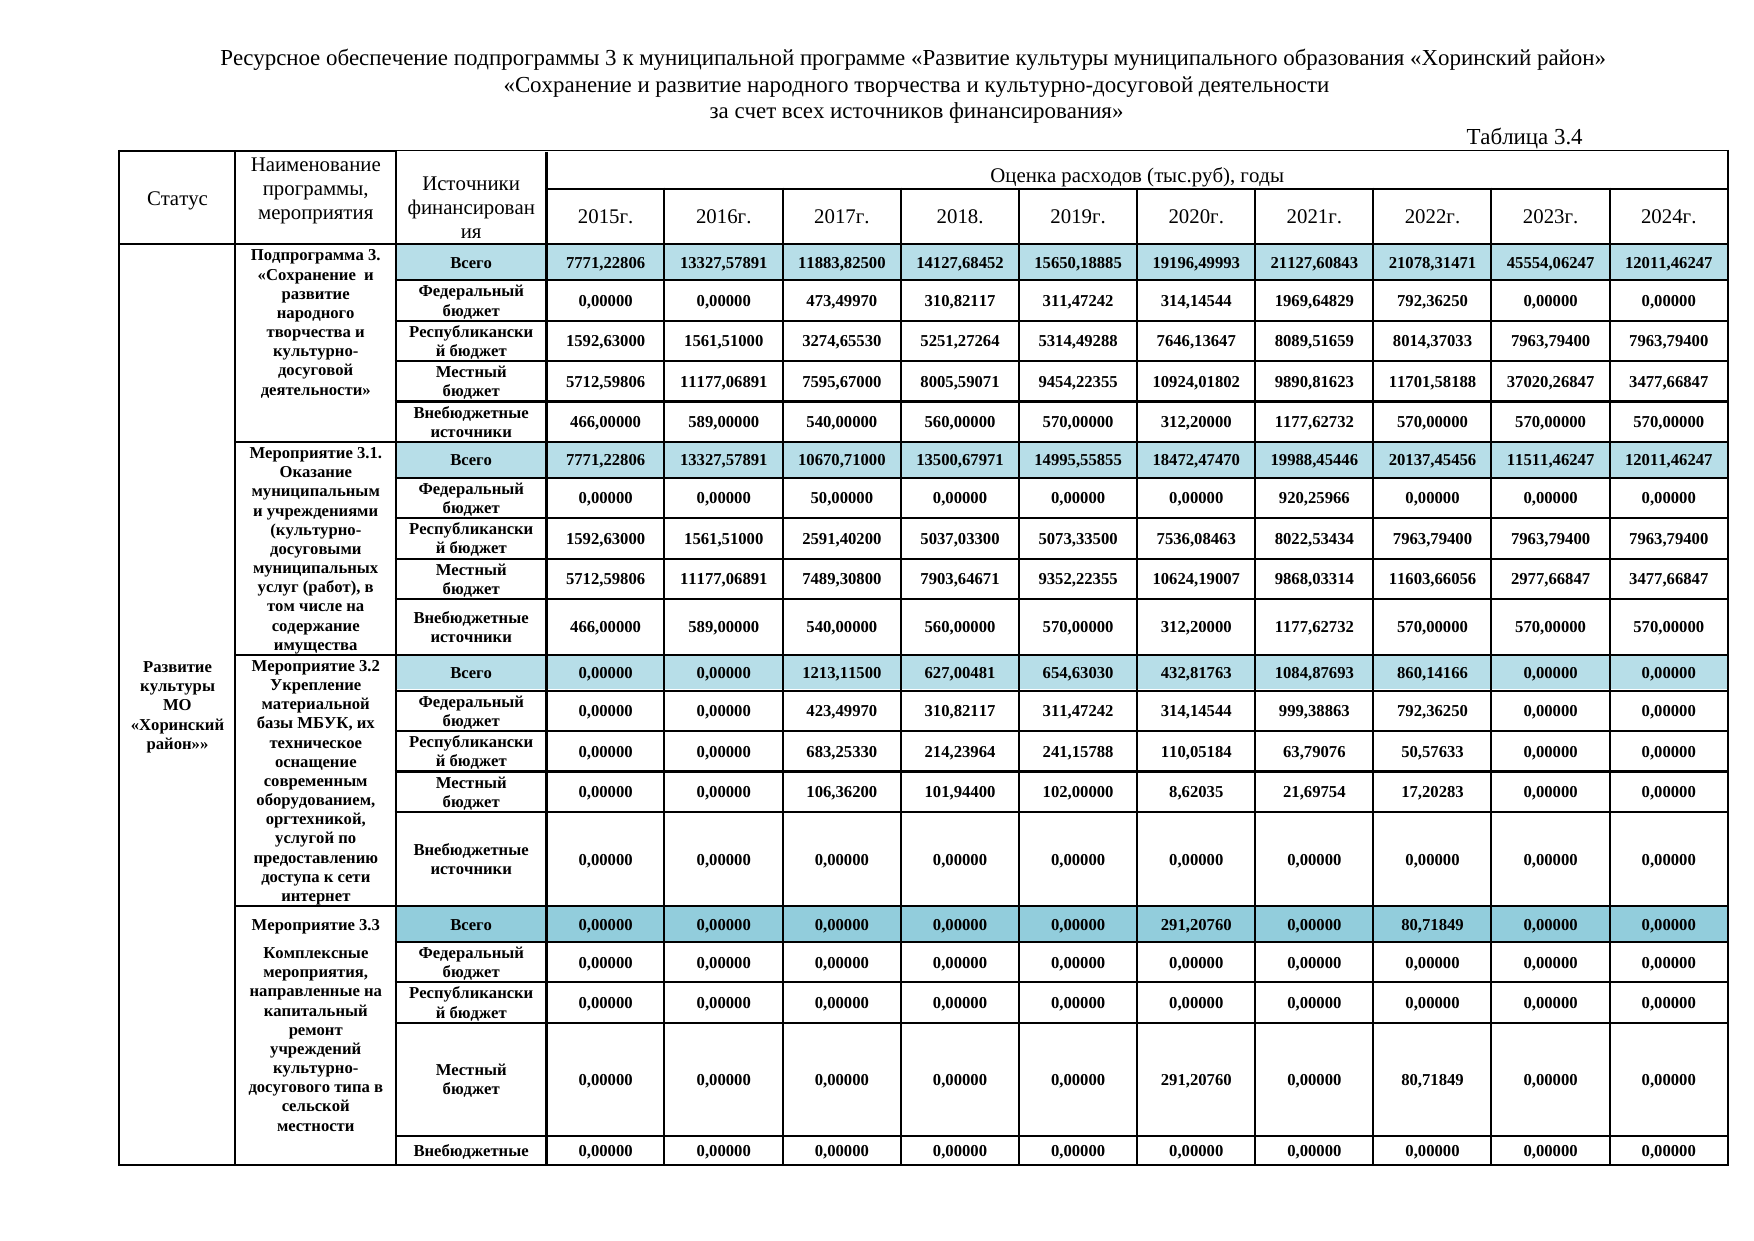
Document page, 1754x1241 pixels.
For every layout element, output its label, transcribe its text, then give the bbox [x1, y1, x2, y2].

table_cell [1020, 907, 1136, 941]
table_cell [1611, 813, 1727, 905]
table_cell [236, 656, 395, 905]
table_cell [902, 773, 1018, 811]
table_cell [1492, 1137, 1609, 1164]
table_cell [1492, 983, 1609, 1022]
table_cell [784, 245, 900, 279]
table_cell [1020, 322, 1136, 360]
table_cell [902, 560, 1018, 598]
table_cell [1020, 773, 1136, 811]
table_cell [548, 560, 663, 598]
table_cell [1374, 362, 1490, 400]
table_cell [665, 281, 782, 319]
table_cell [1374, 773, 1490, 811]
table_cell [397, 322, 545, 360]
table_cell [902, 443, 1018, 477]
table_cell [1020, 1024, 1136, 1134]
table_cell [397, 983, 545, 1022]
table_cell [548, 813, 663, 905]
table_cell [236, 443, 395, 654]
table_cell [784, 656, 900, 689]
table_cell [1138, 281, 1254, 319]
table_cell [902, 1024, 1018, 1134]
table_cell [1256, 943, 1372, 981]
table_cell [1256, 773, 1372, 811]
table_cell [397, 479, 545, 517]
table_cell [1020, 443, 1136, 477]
text Таблица 3.4 [118, 123, 1709, 150]
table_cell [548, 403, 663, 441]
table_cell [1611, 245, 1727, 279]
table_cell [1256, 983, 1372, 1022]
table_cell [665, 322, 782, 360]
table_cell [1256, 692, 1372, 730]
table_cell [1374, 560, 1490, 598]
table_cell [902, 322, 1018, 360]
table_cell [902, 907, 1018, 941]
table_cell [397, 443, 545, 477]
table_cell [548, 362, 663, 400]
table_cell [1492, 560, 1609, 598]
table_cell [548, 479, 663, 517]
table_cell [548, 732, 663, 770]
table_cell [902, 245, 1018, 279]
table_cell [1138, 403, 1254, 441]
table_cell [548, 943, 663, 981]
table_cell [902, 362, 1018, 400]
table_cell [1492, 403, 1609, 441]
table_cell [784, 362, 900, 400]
text за счет всех источников финансирования» [118, 97, 1709, 123]
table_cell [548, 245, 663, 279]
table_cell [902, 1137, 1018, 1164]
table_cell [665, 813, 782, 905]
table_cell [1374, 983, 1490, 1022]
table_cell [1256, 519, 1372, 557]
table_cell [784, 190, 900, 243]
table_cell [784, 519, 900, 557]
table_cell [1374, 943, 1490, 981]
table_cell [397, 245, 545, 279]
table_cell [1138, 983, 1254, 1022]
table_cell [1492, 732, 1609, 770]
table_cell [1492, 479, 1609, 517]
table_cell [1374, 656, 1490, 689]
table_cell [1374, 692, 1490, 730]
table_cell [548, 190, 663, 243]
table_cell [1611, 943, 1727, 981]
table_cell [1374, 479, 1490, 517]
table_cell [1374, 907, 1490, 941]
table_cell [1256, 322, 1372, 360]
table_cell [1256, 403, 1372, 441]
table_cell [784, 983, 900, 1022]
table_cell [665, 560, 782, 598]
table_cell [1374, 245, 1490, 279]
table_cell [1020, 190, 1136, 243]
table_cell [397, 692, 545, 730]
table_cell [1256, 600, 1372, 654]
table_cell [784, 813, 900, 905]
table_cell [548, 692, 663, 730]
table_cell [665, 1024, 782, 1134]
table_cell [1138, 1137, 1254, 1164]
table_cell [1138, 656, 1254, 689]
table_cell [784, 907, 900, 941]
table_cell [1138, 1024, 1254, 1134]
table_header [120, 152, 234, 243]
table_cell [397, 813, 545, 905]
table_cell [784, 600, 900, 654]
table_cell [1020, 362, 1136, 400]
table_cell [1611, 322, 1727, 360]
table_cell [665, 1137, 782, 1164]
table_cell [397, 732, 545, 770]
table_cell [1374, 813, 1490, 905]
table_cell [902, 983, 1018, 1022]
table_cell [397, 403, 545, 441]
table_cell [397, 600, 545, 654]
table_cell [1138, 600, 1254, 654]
text Ресурсное обеспечение подпрограммы 3 к муниципальной программе «Развитие культуры муниципального образования «Хоринский район» [118, 44, 1709, 71]
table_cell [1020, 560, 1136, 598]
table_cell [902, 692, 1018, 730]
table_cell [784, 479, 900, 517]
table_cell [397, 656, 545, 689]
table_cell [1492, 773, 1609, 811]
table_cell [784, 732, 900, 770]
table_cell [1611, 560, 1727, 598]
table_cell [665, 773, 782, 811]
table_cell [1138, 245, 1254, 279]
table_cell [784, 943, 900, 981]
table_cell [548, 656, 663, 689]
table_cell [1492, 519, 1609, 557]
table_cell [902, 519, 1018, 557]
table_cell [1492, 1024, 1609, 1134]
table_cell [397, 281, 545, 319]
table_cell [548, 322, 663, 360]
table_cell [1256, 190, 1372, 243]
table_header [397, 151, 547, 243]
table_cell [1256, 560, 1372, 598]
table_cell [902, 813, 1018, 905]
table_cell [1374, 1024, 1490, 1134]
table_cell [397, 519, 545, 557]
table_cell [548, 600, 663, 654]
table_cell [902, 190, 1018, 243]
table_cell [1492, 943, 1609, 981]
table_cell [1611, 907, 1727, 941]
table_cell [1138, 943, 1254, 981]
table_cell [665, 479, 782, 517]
text «Сохранение и развитие народного творчества и культурно-досуговой деятельности [118, 71, 1709, 97]
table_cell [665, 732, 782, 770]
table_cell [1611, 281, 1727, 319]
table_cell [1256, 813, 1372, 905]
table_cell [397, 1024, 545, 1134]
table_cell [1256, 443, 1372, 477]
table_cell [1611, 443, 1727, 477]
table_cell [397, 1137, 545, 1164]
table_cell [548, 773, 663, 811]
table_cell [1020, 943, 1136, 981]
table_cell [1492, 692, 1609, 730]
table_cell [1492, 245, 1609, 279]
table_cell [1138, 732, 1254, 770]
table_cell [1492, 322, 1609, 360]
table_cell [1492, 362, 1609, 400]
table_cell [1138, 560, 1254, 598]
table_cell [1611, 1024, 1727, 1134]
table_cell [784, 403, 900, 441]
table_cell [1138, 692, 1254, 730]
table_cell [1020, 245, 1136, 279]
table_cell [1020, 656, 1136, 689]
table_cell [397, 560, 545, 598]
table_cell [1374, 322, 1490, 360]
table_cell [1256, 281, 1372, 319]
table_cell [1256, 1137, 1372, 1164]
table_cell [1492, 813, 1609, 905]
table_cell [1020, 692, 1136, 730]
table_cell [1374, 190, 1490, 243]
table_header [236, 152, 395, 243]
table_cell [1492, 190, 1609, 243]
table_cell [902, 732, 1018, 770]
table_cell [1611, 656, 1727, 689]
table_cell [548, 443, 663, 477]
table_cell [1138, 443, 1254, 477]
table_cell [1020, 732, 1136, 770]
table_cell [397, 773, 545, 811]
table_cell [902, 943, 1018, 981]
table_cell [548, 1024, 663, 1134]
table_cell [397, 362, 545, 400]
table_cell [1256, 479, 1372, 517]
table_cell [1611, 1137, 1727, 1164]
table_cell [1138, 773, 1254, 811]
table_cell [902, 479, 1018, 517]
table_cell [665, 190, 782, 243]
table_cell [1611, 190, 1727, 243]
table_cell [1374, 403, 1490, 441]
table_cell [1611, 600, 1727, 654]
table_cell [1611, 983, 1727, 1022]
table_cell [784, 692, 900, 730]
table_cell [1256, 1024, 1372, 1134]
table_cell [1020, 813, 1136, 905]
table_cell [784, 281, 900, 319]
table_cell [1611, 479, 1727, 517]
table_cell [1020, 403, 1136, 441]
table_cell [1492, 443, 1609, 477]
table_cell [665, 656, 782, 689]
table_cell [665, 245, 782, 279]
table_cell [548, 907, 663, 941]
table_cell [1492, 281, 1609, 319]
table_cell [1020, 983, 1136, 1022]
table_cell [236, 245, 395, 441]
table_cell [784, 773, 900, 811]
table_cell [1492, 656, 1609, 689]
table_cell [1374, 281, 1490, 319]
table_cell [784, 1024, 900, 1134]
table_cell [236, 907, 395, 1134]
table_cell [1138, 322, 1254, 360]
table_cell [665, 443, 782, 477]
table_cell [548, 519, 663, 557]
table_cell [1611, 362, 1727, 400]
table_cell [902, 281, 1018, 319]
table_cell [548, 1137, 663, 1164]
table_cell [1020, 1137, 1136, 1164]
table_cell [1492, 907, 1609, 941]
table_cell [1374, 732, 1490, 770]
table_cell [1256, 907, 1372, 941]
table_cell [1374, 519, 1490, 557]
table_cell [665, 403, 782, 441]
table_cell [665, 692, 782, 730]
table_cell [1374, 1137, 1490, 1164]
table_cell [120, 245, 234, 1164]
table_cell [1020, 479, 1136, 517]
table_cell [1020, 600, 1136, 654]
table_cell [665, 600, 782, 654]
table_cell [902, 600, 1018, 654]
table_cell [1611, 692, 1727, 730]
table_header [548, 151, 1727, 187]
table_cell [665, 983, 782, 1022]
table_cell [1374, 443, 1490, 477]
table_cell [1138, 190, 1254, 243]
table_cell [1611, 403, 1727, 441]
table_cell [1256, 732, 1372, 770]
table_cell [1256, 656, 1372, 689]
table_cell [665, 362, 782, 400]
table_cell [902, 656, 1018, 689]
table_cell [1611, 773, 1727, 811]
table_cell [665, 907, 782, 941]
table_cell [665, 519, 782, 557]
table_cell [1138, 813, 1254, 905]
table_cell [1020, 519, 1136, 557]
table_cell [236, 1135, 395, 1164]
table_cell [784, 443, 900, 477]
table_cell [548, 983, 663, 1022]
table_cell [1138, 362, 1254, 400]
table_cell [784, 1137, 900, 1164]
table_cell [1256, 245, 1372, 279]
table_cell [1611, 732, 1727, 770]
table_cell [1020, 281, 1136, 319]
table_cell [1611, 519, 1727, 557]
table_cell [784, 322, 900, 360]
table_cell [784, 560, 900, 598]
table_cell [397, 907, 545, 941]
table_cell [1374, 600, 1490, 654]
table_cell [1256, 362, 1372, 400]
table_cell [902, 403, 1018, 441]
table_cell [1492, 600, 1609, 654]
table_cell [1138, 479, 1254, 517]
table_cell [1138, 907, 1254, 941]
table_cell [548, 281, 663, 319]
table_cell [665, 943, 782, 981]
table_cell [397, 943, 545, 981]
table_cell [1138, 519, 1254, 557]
